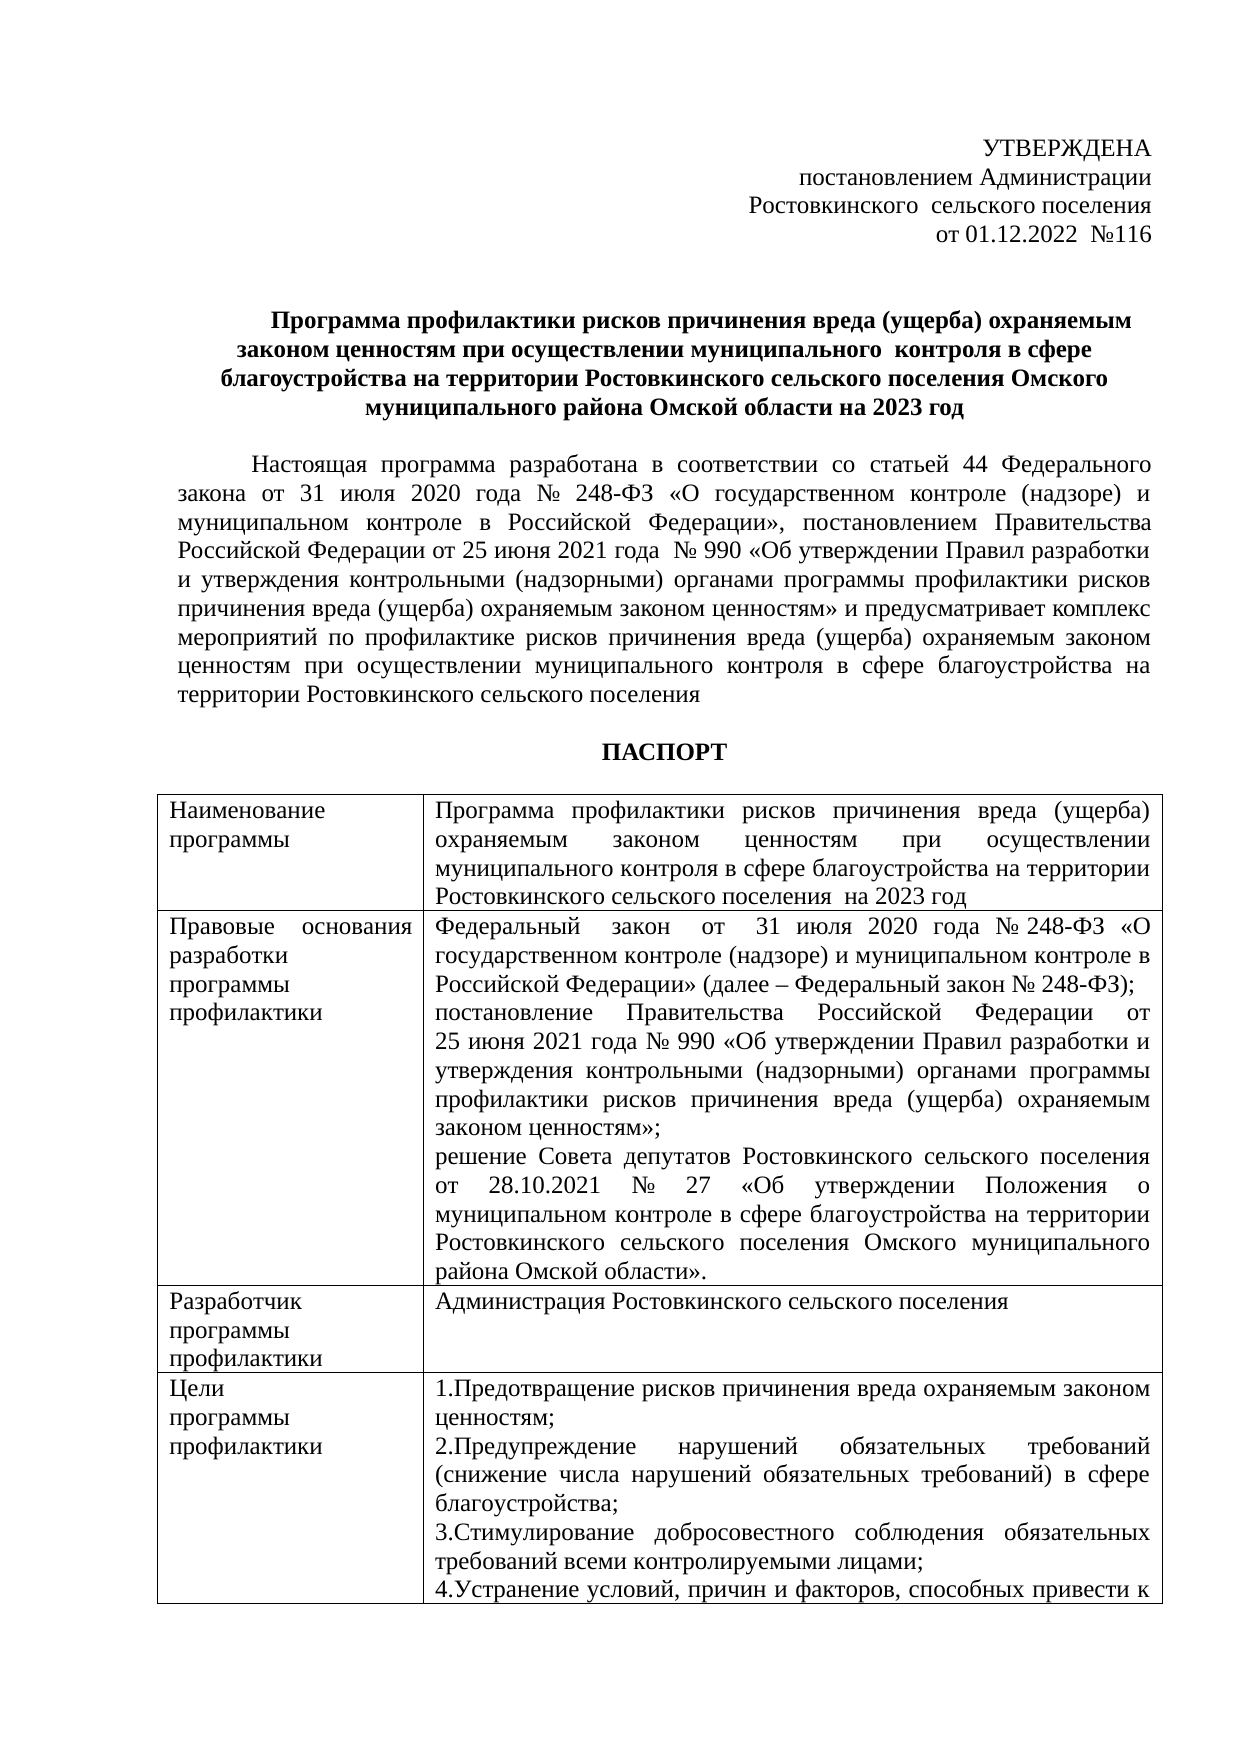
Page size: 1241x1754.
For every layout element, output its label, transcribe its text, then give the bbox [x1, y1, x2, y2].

text от 01.12.2022 №116 [683, 219, 1152, 248]
table_cell Разработчик программы профилактики [158, 1286, 423, 1372]
text ПАСПОРТ [177, 737, 1152, 765]
text постановлением Администрации Ростовкинского сельского поселения [683, 162, 1152, 219]
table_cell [158, 1373, 423, 1603]
table_header Программа профилактики рисков причинения вреда (ущерба) охраняемым законом ценностям при осуществлении муниципального контроля в сфере благоустройства на территории Ростовкинского сельского поселения на 2023 год [424, 795, 1162, 910]
text Программа профилактики рисков причинения вреда (ущерба) охраняемым законом ценностям при осуществлении муниципального контроля в сфере благоустройства на территории Ростовкинского сельского поселения Омского муниципального района Омской области на 2023 год [177, 305, 1152, 420]
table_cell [424, 1373, 1162, 1603]
table_cell Администрация Ростовкинского сельского поселения [424, 1286, 1162, 1372]
table_cell Федеральный закон от 31 июля 2020 года № 248-ФЗ «О государственном контроле (надзоре) и муниципальном контроле в Российской Федерации» (далее – Федеральный закон № 248-ФЗ); постановление Правительства Российской Федерации от 25 июня 2021 года № 990 «Об утверждении Правил разработки и утверждения контрольными (надзорными) органами программы профилактики рисков причинения вреда (ущерба) охраняемым законом ценностям»; решение Совета депутатов Ростовкинского сельского поселения от 28.10.2021 № 27 «Об утверждении Положения о муниципальном контроле в сфере благоустройства на территории Ростовкинского сельского поселения Омского муниципального района Омской области». [424, 911, 1162, 1285]
table_cell Правовые основания разработки программы профилактики [158, 911, 423, 1285]
text Настоящая программа разработана в соответствии со статьей 44 Федерального закона от 31 июля 2020 года № 248-ФЗ «О государственном контроле (надзоре) и муниципальном контроле в Российской Федерации», постановлением Правительства Российской Федерации от 25 июня 2021 года № 990 «Об утверждении Правил разработки и утверждения контрольными (надзорными) органами программы профилактики рисков причинения вреда (ущерба) охраняемым законом ценностям» и предусматривает комплекс мероприятий по профилактике рисков причинения вреда (ущерба) охраняемым законом ценностям при осуществлении муниципального контроля в сфере благоустройства на территории Ростовкинского сельского поселения [177, 449, 1152, 708]
text УТВЕРЖДЕНА [683, 133, 1152, 162]
table_header Наименование программы [158, 795, 423, 910]
